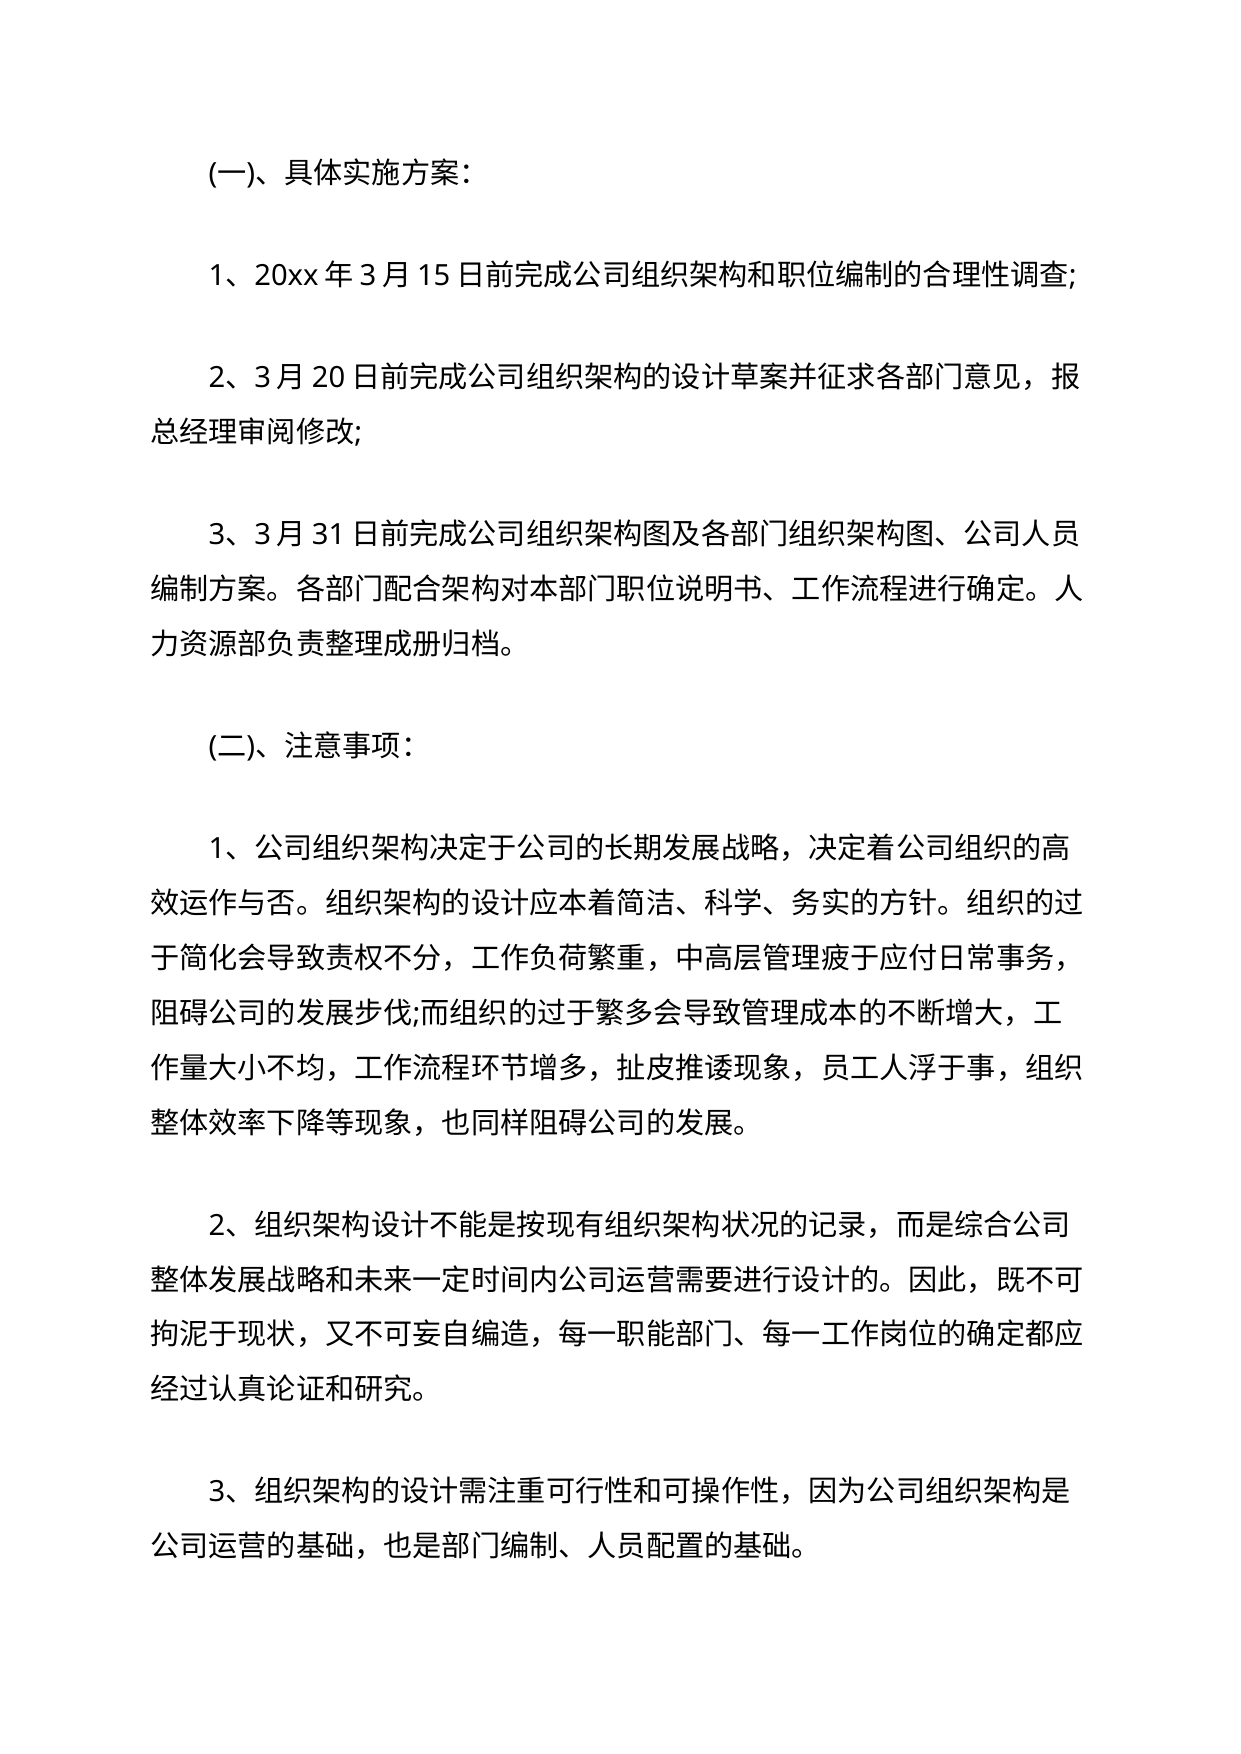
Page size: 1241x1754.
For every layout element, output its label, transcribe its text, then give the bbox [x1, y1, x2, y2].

text 3、3月31日前完成公司组织架构图及各部门组织架构图、公司人员编制方案。各部门配合架构对本部门职位说明书、工作流程进行确定。人力资源部负责整理成册归档。 [150, 511, 1090, 663]
text 2、3月20日前完成公司组织架构的设计草案并征求各部门意见，报总经理审阅修改; [150, 354, 1090, 451]
text 2、组织架构设计不能是按现有组织架构状况的记录，而是综合公司整体发展战略和未来一定时间内公司运营需要进行设计的。因此，既不可拘泥于现状，又不可妄自编造，每一职能部门、每一工作岗位的确定都应经过认真论证和研究。 [150, 1201, 1090, 1408]
text (一)、具体实施方案： [150, 150, 1090, 192]
text 1、公司组织架构决定于公司的长期发展战略，决定着公司组织的高效运作与否。组织架构的设计应本着简洁、科学、务实的方针。组织的过于简化会导致责权不分，工作负荷繁重，中高层管理疲于应付日常事务，阻碍公司的发展步伐;而组织的过于繁多会导致管理成本的不断增大，工作量大小不均，工作流程环节增多，扯皮推诿现象，员工人浮于事，组织整体效率下降等现象，也同样阻碍公司的发展。 [150, 824, 1090, 1142]
text 1、20xx年3月15日前完成公司组织架构和职位编制的合理性调查; [150, 252, 1090, 294]
text 3、组织架构的设计需注重可行性和可操作性，因为公司组织架构是公司运营的基础，也是部门编制、人员配置的基础。 [150, 1468, 1090, 1565]
text (二)、注意事项： [150, 723, 1090, 765]
